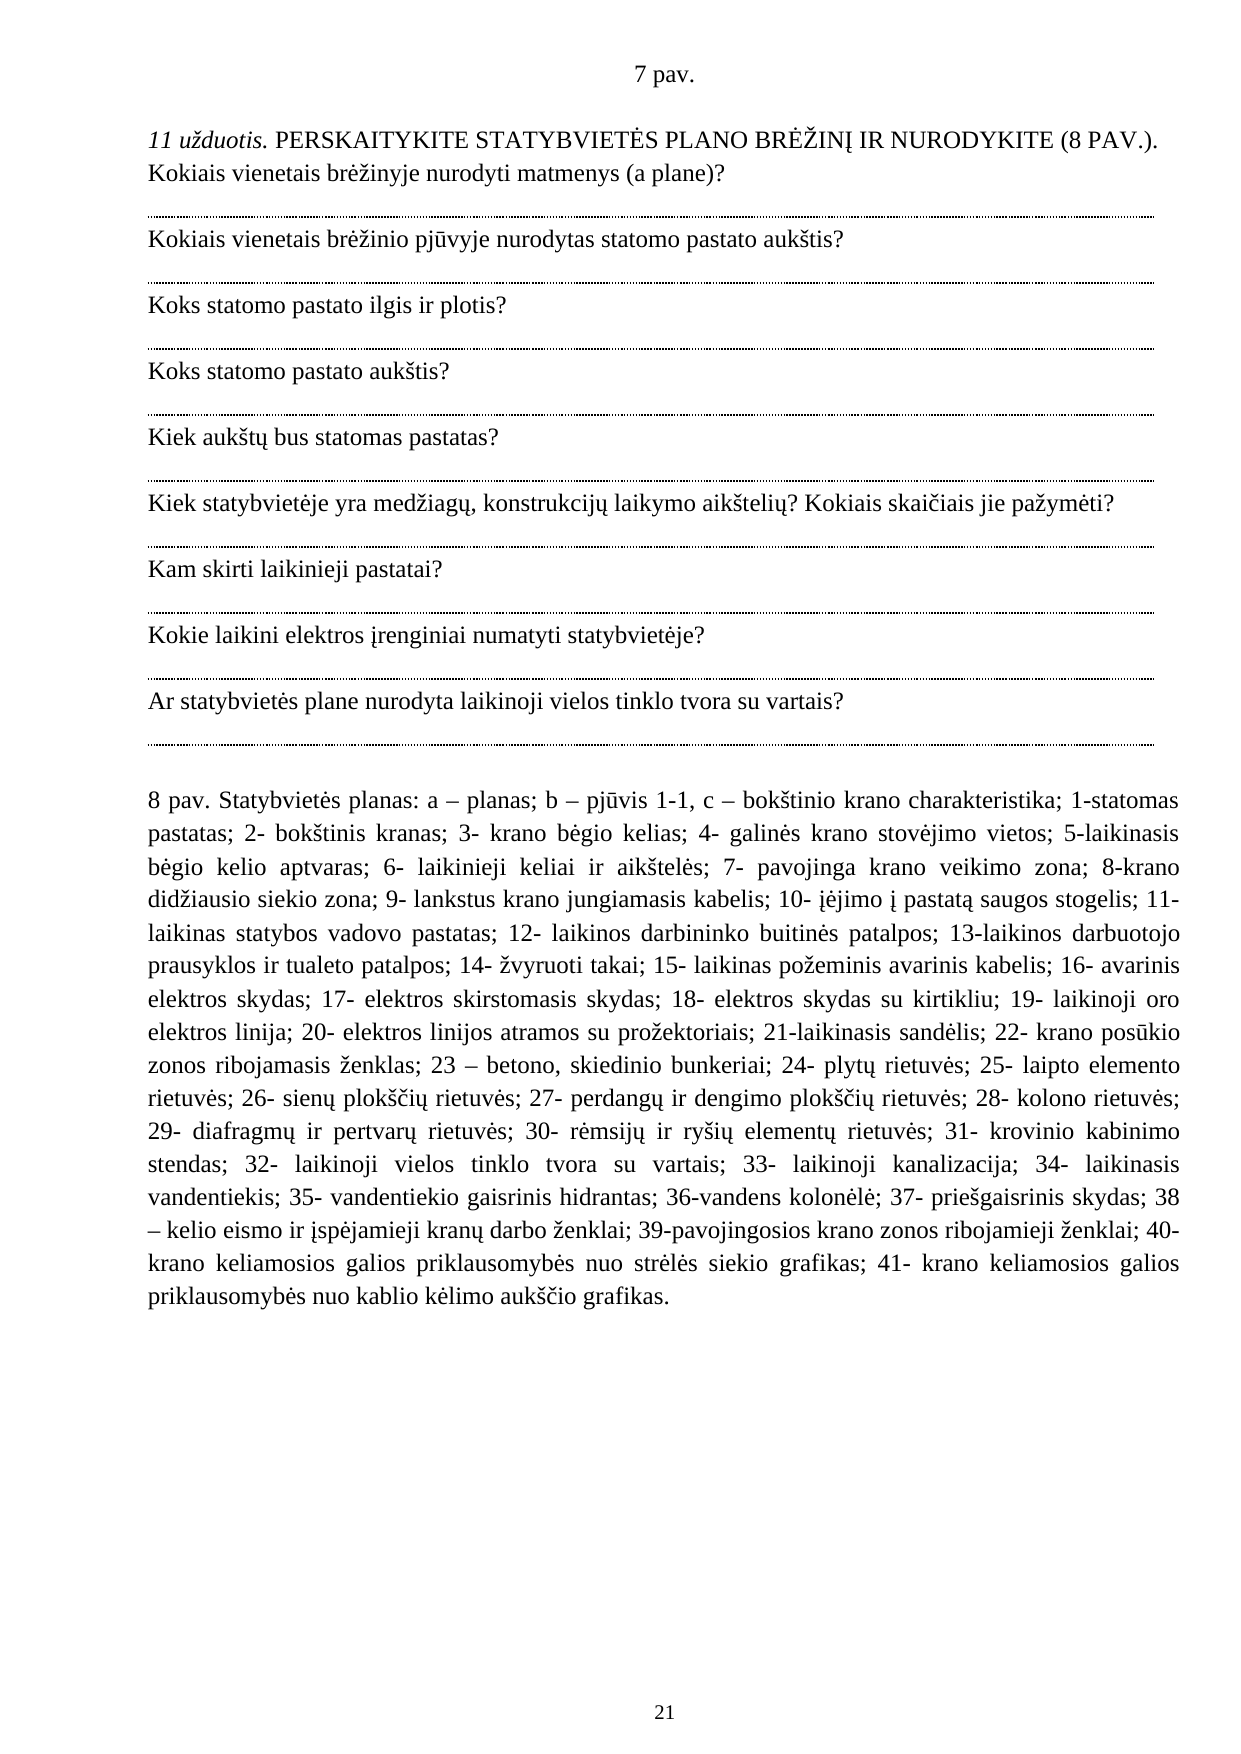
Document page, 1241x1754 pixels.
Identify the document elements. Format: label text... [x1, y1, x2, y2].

text Kiek aukštų bus statomas pastatas? [148, 422, 1181, 451]
text Koks statomo pastato ilgis ir plotis? [148, 290, 1181, 319]
text Kam skirti laikinieji pastatai? [148, 554, 1181, 583]
text Ar statybvietės plane nurodyta laikinoji vielos tinklo tvora su vartais? [148, 686, 1181, 715]
text 8 pav. Statybvietės planas: a – planas; b – pjūvis 1-1, c – bokštinio krano charakteristika; 1-statomas pastatas; 2- bokštinis kranas; 3- krano bėgio kelias; 4- galinės krano stovėjimo vietos; 5-laikinasis bėgio kelio aptvaras; 6- laikinieji keliai ir aikštelės; 7- pavojinga krano veikimo zona; 8-krano didžiausio siekio zona; 9- lankstus krano jungiamasis kabelis; 10- įėjimo į pastatą saugos stogelis; 11- laikinas statybos vadovo pastatas; 12- laikinos darbininko buitinės patalpos; 13-laikinos darbuotojo prausyklos ir tualeto patalpos; 14- žvyruoti takai; 15- laikinas požeminis avarinis kabelis; 16- avarinis elektros skydas; 17- elektros skirstomasis skydas; 18- elektros skydas su kirtikliu; 19- laikinoji oro elektros linija; 20- elektros linijos atramos su prožektoriais; 21-laikinasis sandėlis; 22- krano posūkio zonos ribojamasis ženklas; 23 – betono, skiedinio bunkeriai; 24- plytų rietuvės; 25- laipto elemento rietuvės; 26- sienų plokščių rietuvės; 27- perdangų ir dengimo plokščių rietuvės; 28- kolono rietuvės; 29- diafragmų ir pertvarų rietuvės; 30- rėmsijų ir ryšių elementų rietuvės; 31- krovinio kabinimo stendas; 32- laikinoji vielos tinklo tvora su vartais; 33- laikinoji kanalizacija; 34- laikinasis vandentiekis; 35- vandentiekio gaisrinis hidrantas; 36-vandens kolonėlė; 37- priešgaisrinis skydas; 38 – kelio eismo ir įspėjamieji kranų darbo ženklai; 39-pavojingosios krano zonos ribojamieji ženklai; 40- krano keliamosios galios priklausomybės nuo strėlės siekio grafikas; 41- krano keliamosios galios priklausomybės nuo kablio kėlimo aukščio grafikas. [148, 786, 1181, 1309]
text Kokie laikini elektros įrenginiai numatyti statybvietėje? [148, 620, 1181, 649]
text 7 pav. [148, 59, 1181, 88]
text Kiek statybvietėje yra medžiagų, konstrukcijų laikymo aikštelių? Kokiais skaičiais jie pažymėti? [148, 488, 1181, 517]
text Kokiais vienetais brėžinyje nurodyti matmenys (a plane)? [148, 158, 1181, 187]
text Koks statomo pastato aukštis? [148, 356, 1181, 385]
text Kokiais vienetais brėžinio pjūvyje nurodytas statomo pastato aukštis? [148, 224, 1181, 253]
text 11 užduotis. Perskaitykite statybvietės plano brėžinį ir nurodykite (8 pav.). [148, 125, 1181, 154]
